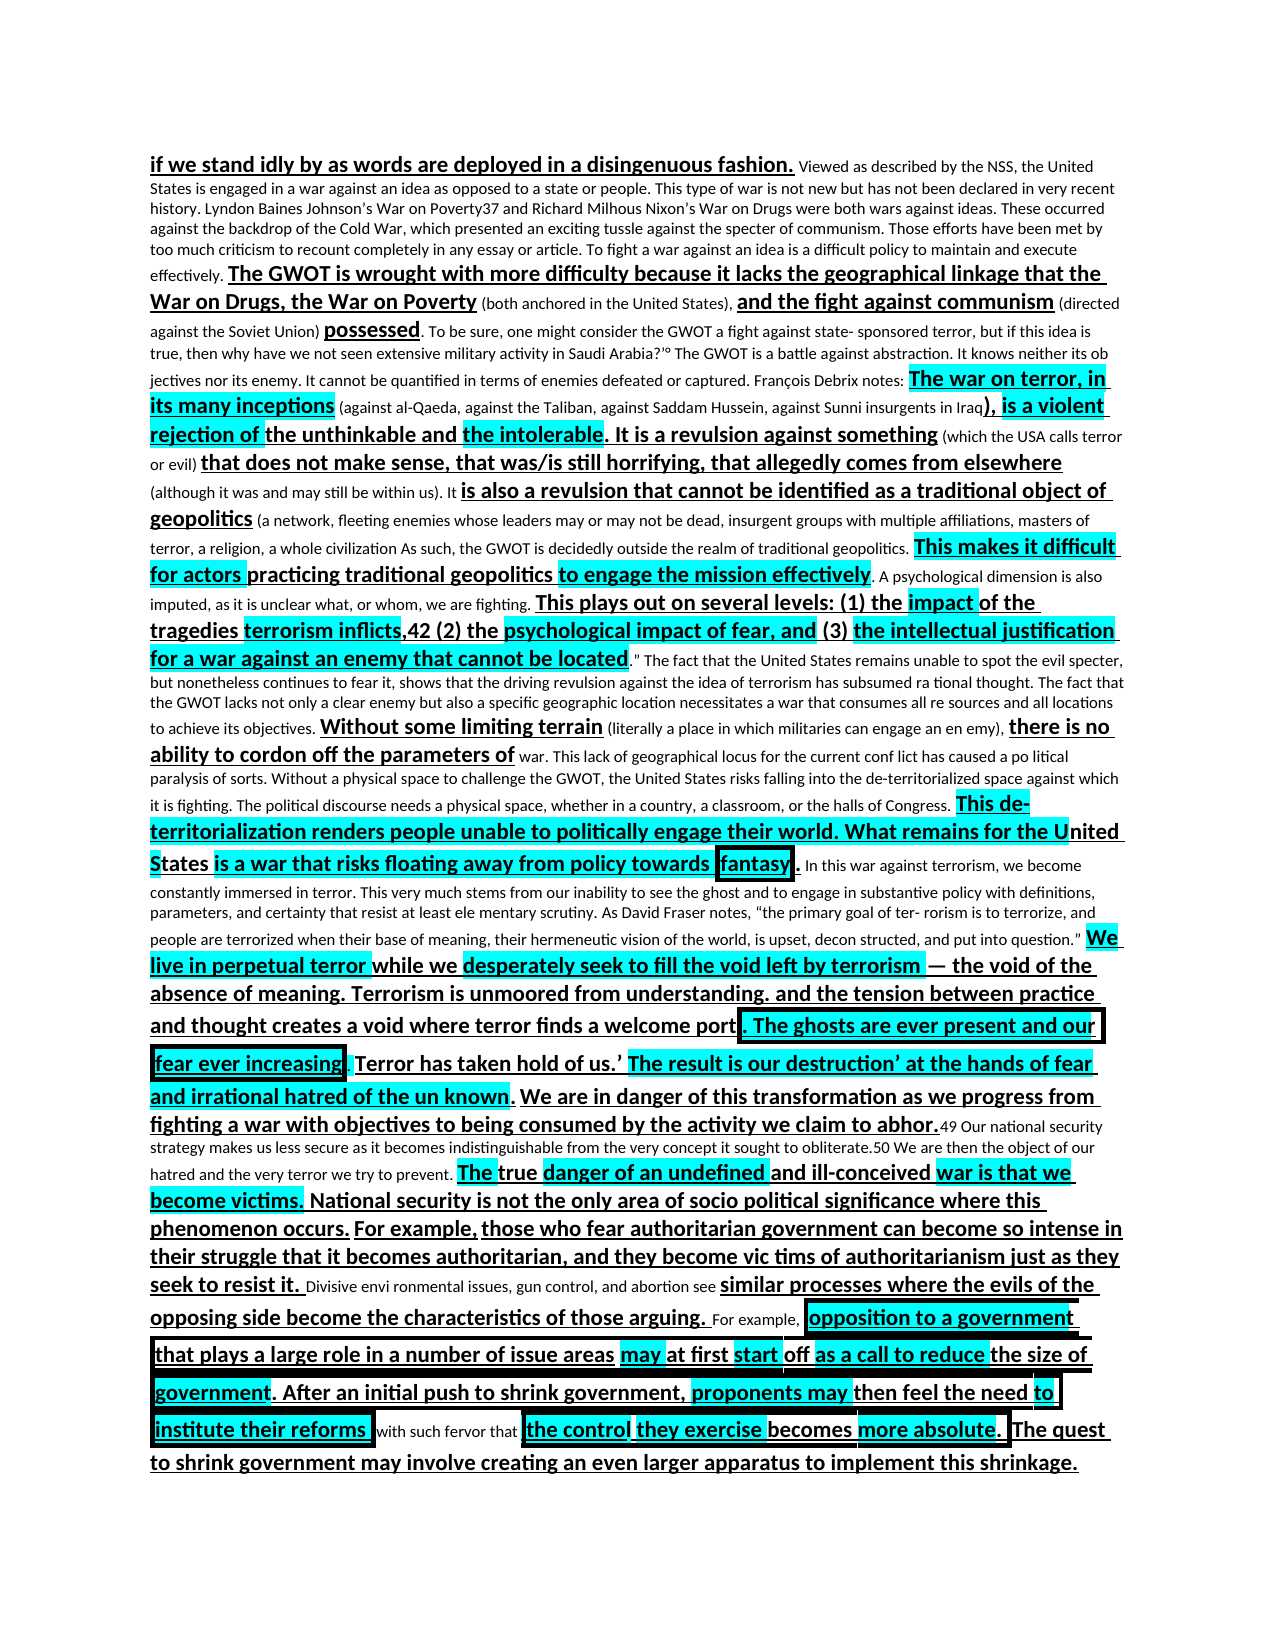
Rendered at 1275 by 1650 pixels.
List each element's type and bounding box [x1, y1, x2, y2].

text [150, 842, 1125, 1476]
text [150, 150, 1125, 841]
